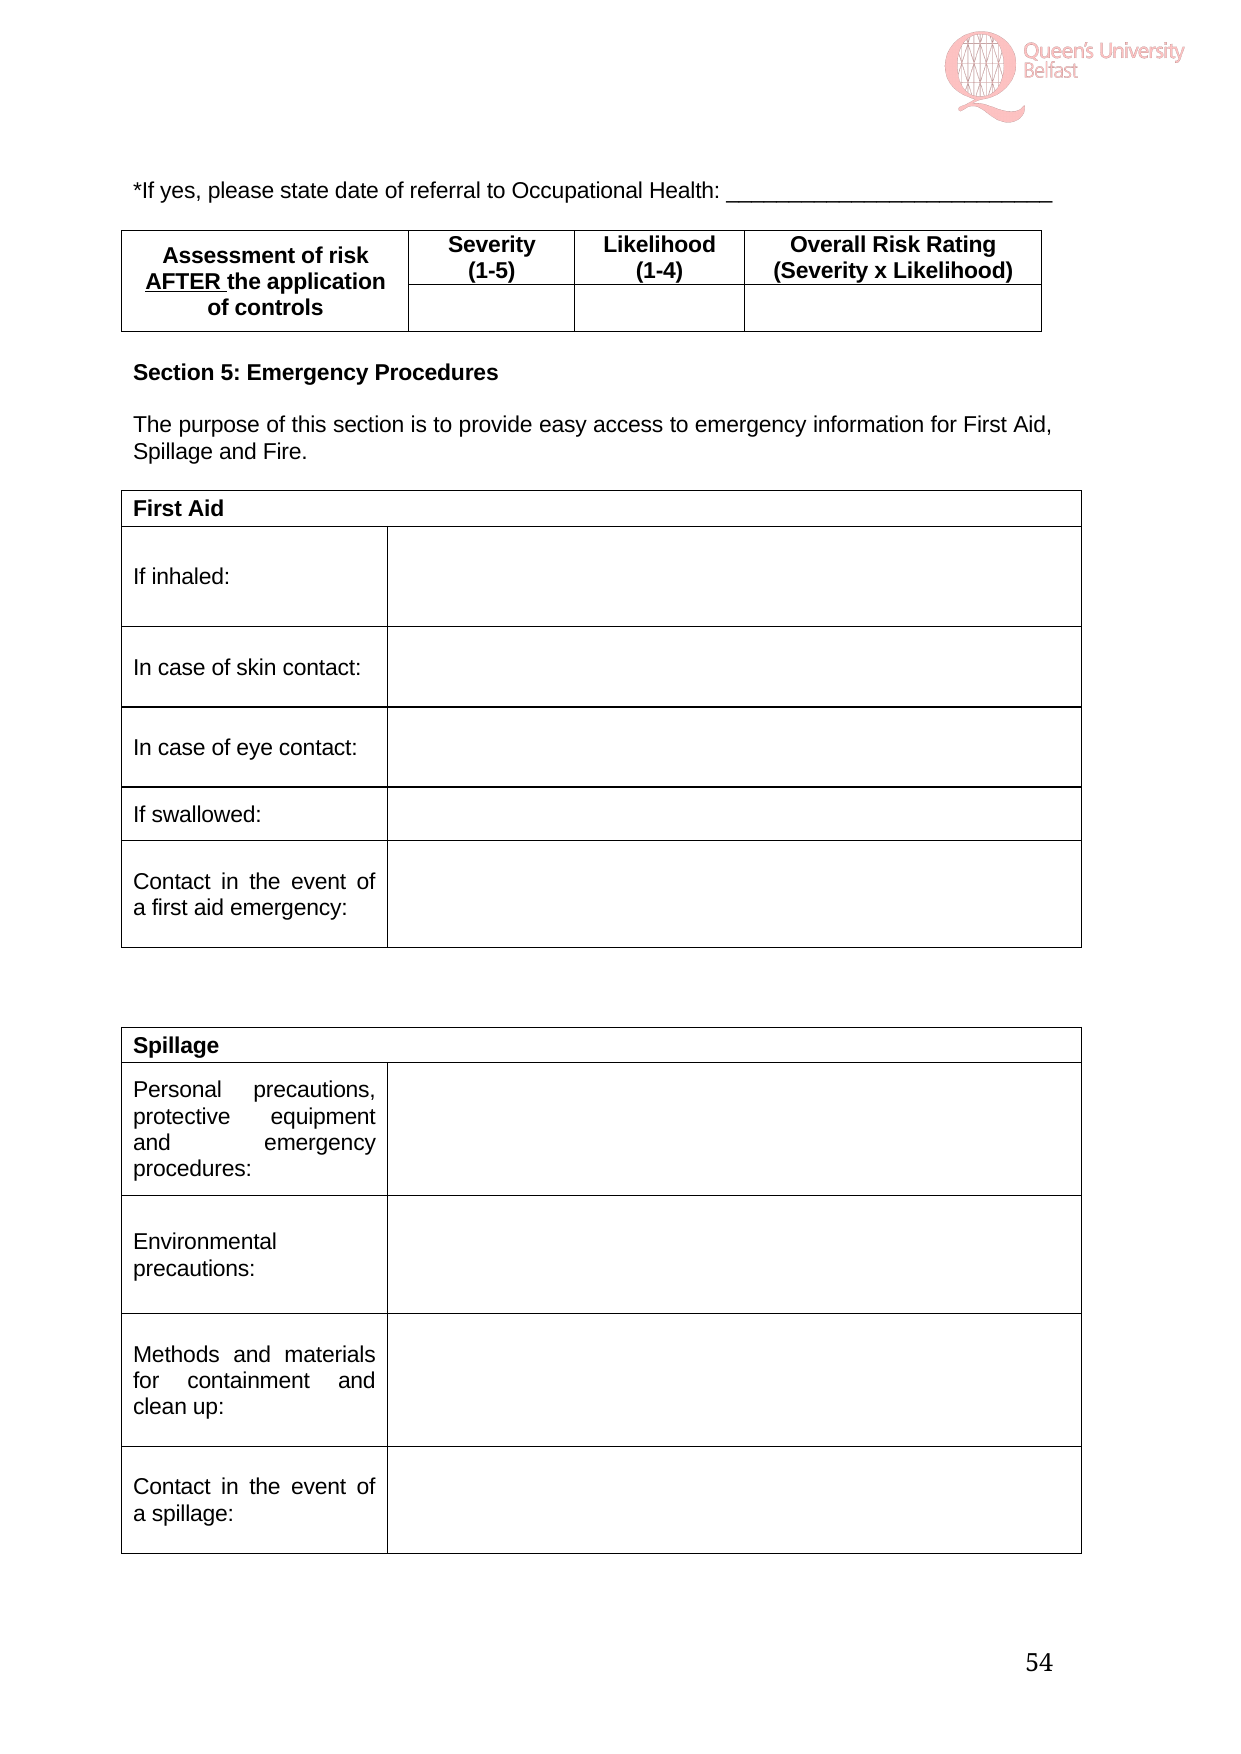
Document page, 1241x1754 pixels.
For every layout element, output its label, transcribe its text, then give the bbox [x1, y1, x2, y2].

table_cell [388, 708, 1081, 786]
table_cell In case of eye contact: [122, 708, 387, 786]
table_cell If inhaled: [122, 527, 387, 626]
text The purpose of this section is to provide easy access to emergency information for First Aid, Spillage and Fire. [133, 411, 1053, 464]
table_cell In case of skin contact: [122, 627, 387, 706]
table_cell [745, 285, 1041, 331]
table_header Severity (1-5) [409, 231, 574, 284]
text Section 5: Emergency Procedures [133, 359, 1053, 385]
table_cell Environmental precautions: [122, 1196, 387, 1313]
table_header Assessment of risk AFTER the application of controls [122, 231, 408, 331]
table_header First Aid [122, 491, 1081, 526]
table_cell Contact in the event of a spillage: [122, 1447, 387, 1552]
table_cell Contact in the event of a first aid emergency: [122, 841, 387, 947]
table_cell [388, 841, 1081, 947]
table_cell [388, 788, 1081, 840]
table_header Likelihood (1-4) [575, 231, 744, 284]
text *If yes, please state date of referral to Occupational Health: __________________________ [133, 177, 1053, 203]
table_cell [388, 527, 1081, 626]
table_cell [388, 1063, 1081, 1195]
table_cell [575, 285, 744, 331]
table_cell [388, 627, 1081, 706]
table_header Overall Risk Rating (Severity x Likelihood) [745, 231, 1041, 284]
table_cell If swallowed: [122, 788, 387, 840]
table_cell Personal precautions, protective equipment and emergency procedures: [122, 1063, 387, 1195]
table_header Spillage [122, 1028, 1081, 1062]
table_cell [388, 1447, 1081, 1552]
table_cell [388, 1196, 1081, 1313]
table_cell Methods and materials for containment and clean up: [122, 1314, 387, 1446]
table_cell [409, 285, 574, 331]
table_cell [388, 1314, 1081, 1446]
